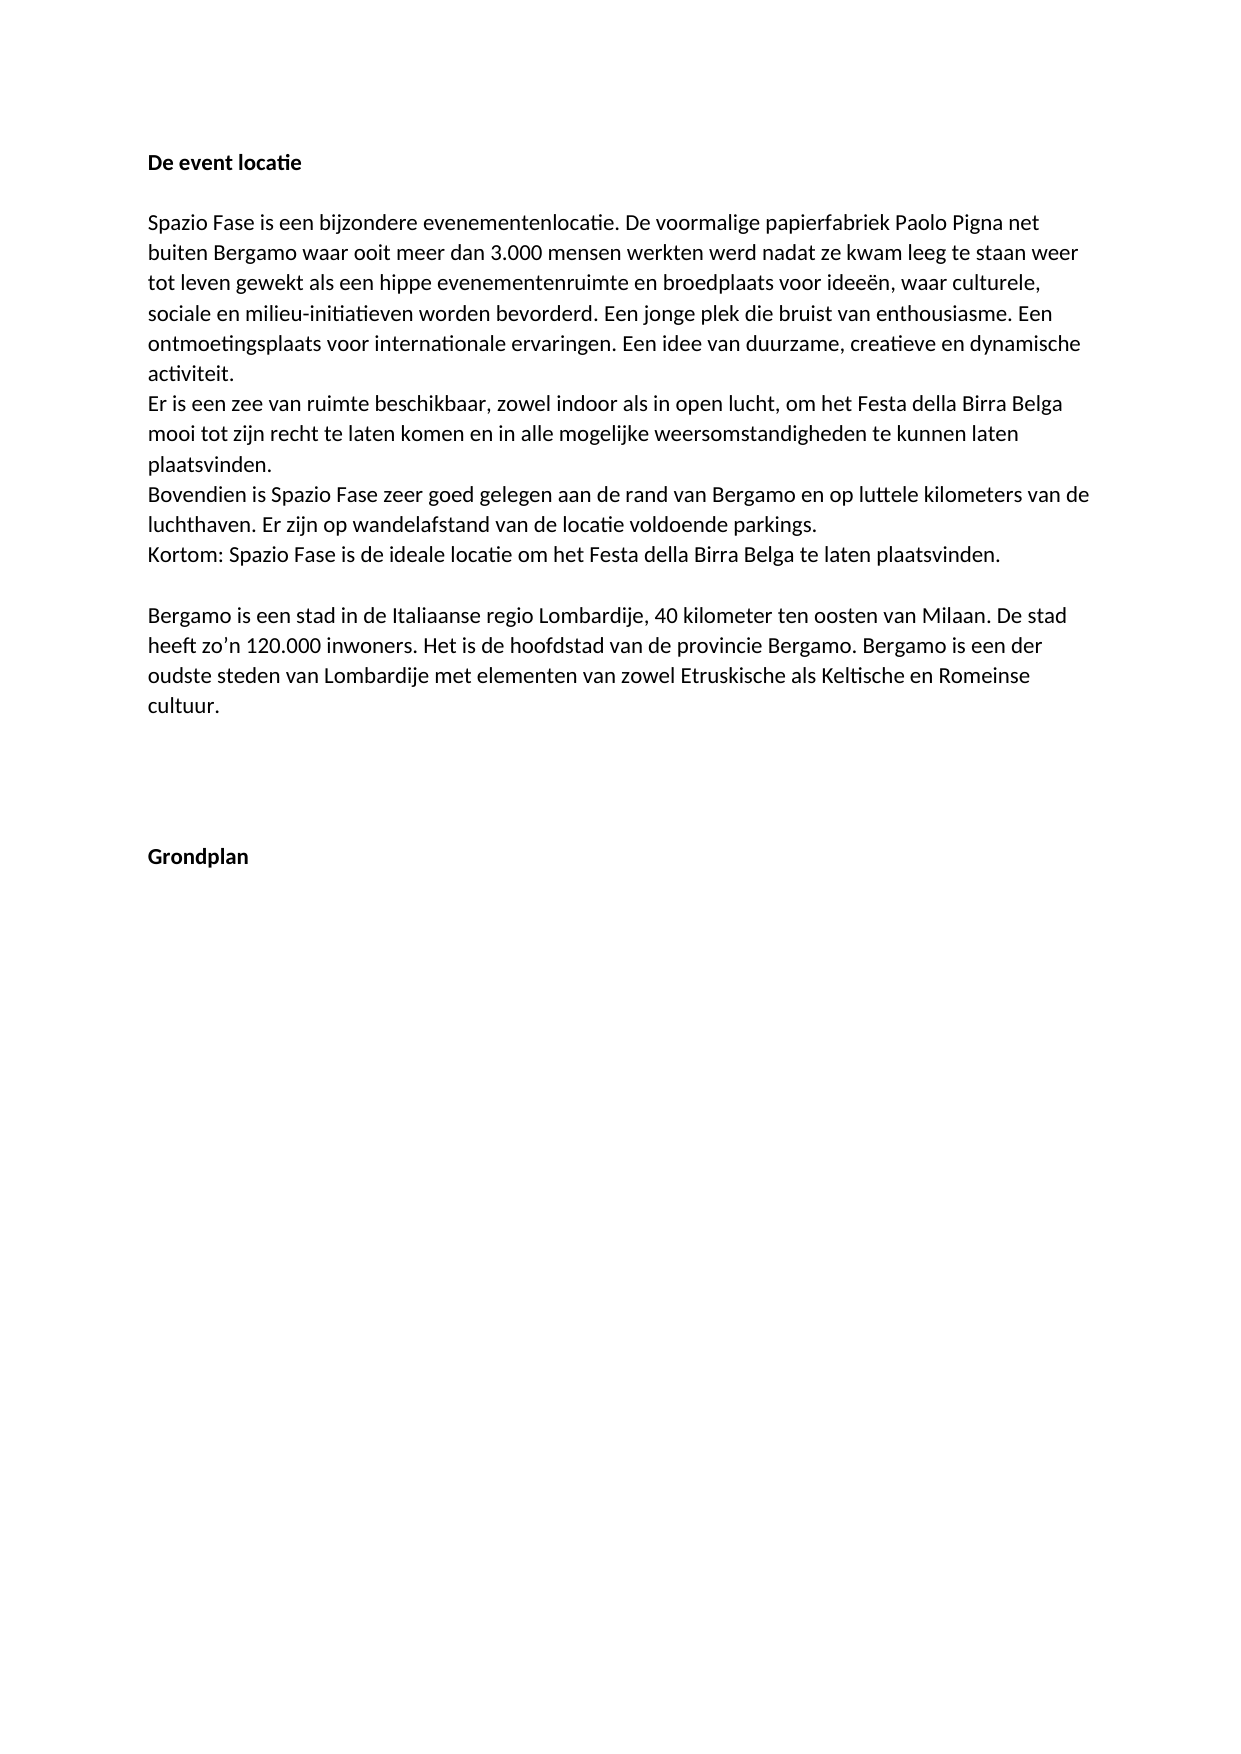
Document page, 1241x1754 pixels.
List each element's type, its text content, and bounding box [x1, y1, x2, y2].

text De event locatie [148, 148, 1093, 176]
text Spazio Fase is een bijzondere evenementenlocatie. De voormalige papierfabriek Paolo Pigna net buiten Bergamo waar ooit meer dan 3.000 mensen werkten werd nadat ze kwam leeg te staan weer tot leven gewekt als een hippe evenementenruimte en broedplaats voor ideeën, waar culturele, sociale en milieu-initiatieven worden bevorderd. Een jonge plek die bruist van enthousiasme. Een ontmoetingsplaats voor internationale ervaringen. Een idee van duurzame, creatieve en dynamische activiteit. [148, 208, 1093, 387]
text Grondplan [148, 842, 1093, 870]
text Er is een zee van ruimte beschikbaar, zowel indoor als in open lucht, om het Festa della Birra Belga mooi tot zijn recht te laten komen en in alle mogelijke weersomstandigheden te kunnen laten plaatsvinden. [148, 389, 1093, 478]
text Kortom: Spazio Fase is de ideale locatie om het Festa della Birra Belga te laten plaatsvinden. [148, 540, 1093, 568]
text Bovendien is Spazio Fase zeer goed gelegen aan de rand van Bergamo en op luttele kilometers van de luchthaven. Er zijn op wandelafstand van de locatie voldoende parkings. [148, 480, 1093, 538]
text Bergamo is een stad in de Italiaanse regio Lombardije, 40 kilometer ten oosten van Milaan. De stad heeft zo’n 120.000 inwoners. Het is de hoofdstad van de provincie Bergamo. Bergamo is een der oudste steden van Lombardije met elementen van zowel Etruskische als Keltische en Romeinse cultuur. [148, 601, 1093, 719]
